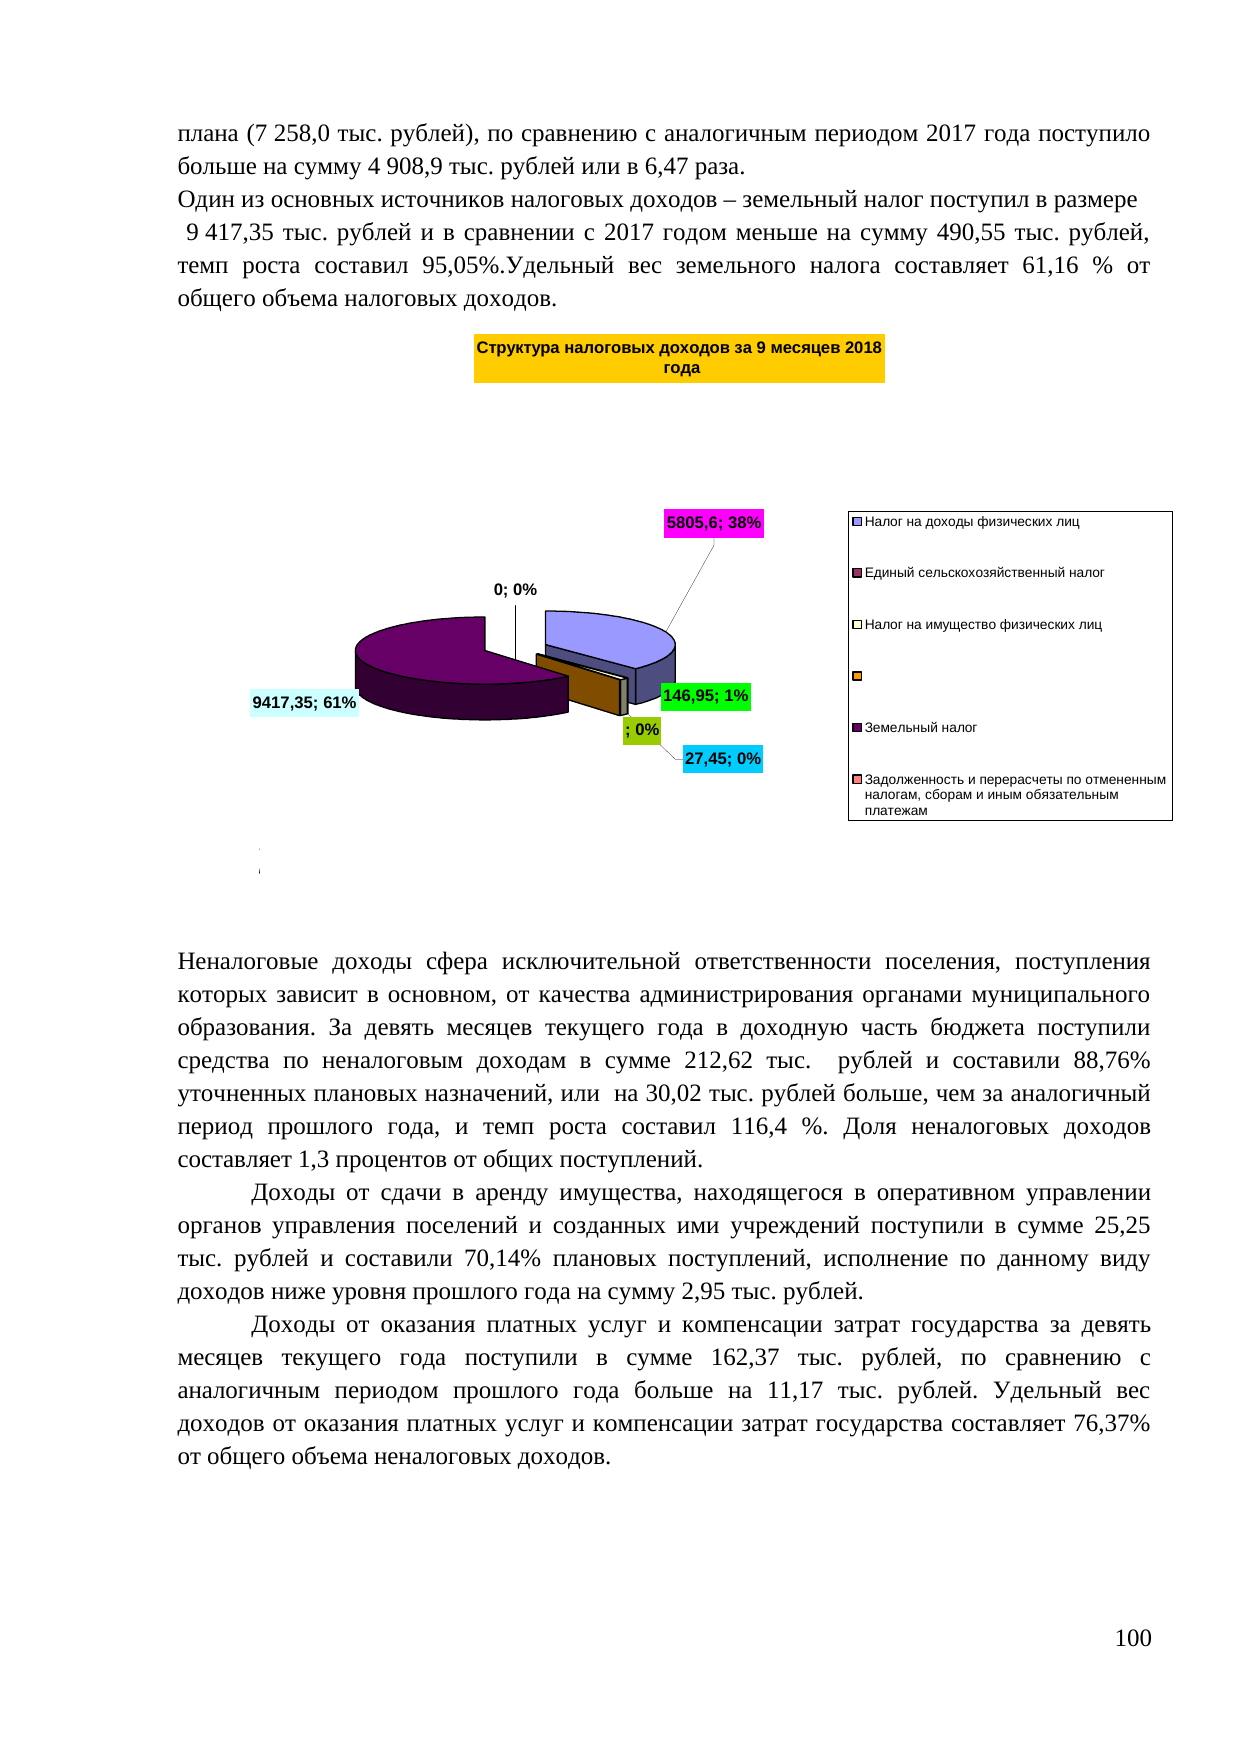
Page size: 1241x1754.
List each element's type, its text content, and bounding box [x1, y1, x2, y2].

text 9 417,35 тыс. рублей и в сравнении с 2017 годом меньше на сумму 490,55 тыс. рублей, темп роста составил 95,05%.Удельный вес земельного налога составляет 61,16 % от общего объема налоговых доходов. [177, 217, 1152, 312]
text Неналоговые доходы сфера исключительной ответственности поселения, поступления которых зависит в основном, от качества администрирования органами муниципального образования. За девять месяцев текущего года в доходную часть бюджета поступили средства по неналоговым доходам в сумме 212,62 тыс. рублей и составили 88,76% уточненных плановых назначений, или на 30,02 тыс. рублей больше, чем за аналогичный период прошлого года, и темп роста составил 116,4 %. Доля неналоговых доходов составляет 1,3 процентов от общих поступлений. [177, 946, 1152, 1173]
text Доходы от оказания платных услуг и компенсации затрат государства за девять месяцев текущего года поступили в сумме 162,37 тыс. рублей, по сравнению с аналогичным периодом прошлого года больше на 11,17 тыс. рублей. Удельный вес доходов от оказания платных услуг и компенсации затрат государства составляет 76,37% от общего объема неналоговых доходов. [177, 1309, 1152, 1470]
text Доходы от сдачи в аренду имущества, находящегося в оперативном управлении органов управления поселений и созданных ими учреждений поступили в сумме 25,25 тыс. рублей и составили 70,14% плановых поступлений, исполнение по данному виду доходов ниже уровня прошлого года на сумму 2,95 тыс. рублей. [177, 1177, 1152, 1305]
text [177, 118, 1152, 180]
text Один из основных источников налоговых доходов – земельный налог поступил в размере [177, 184, 1152, 213]
